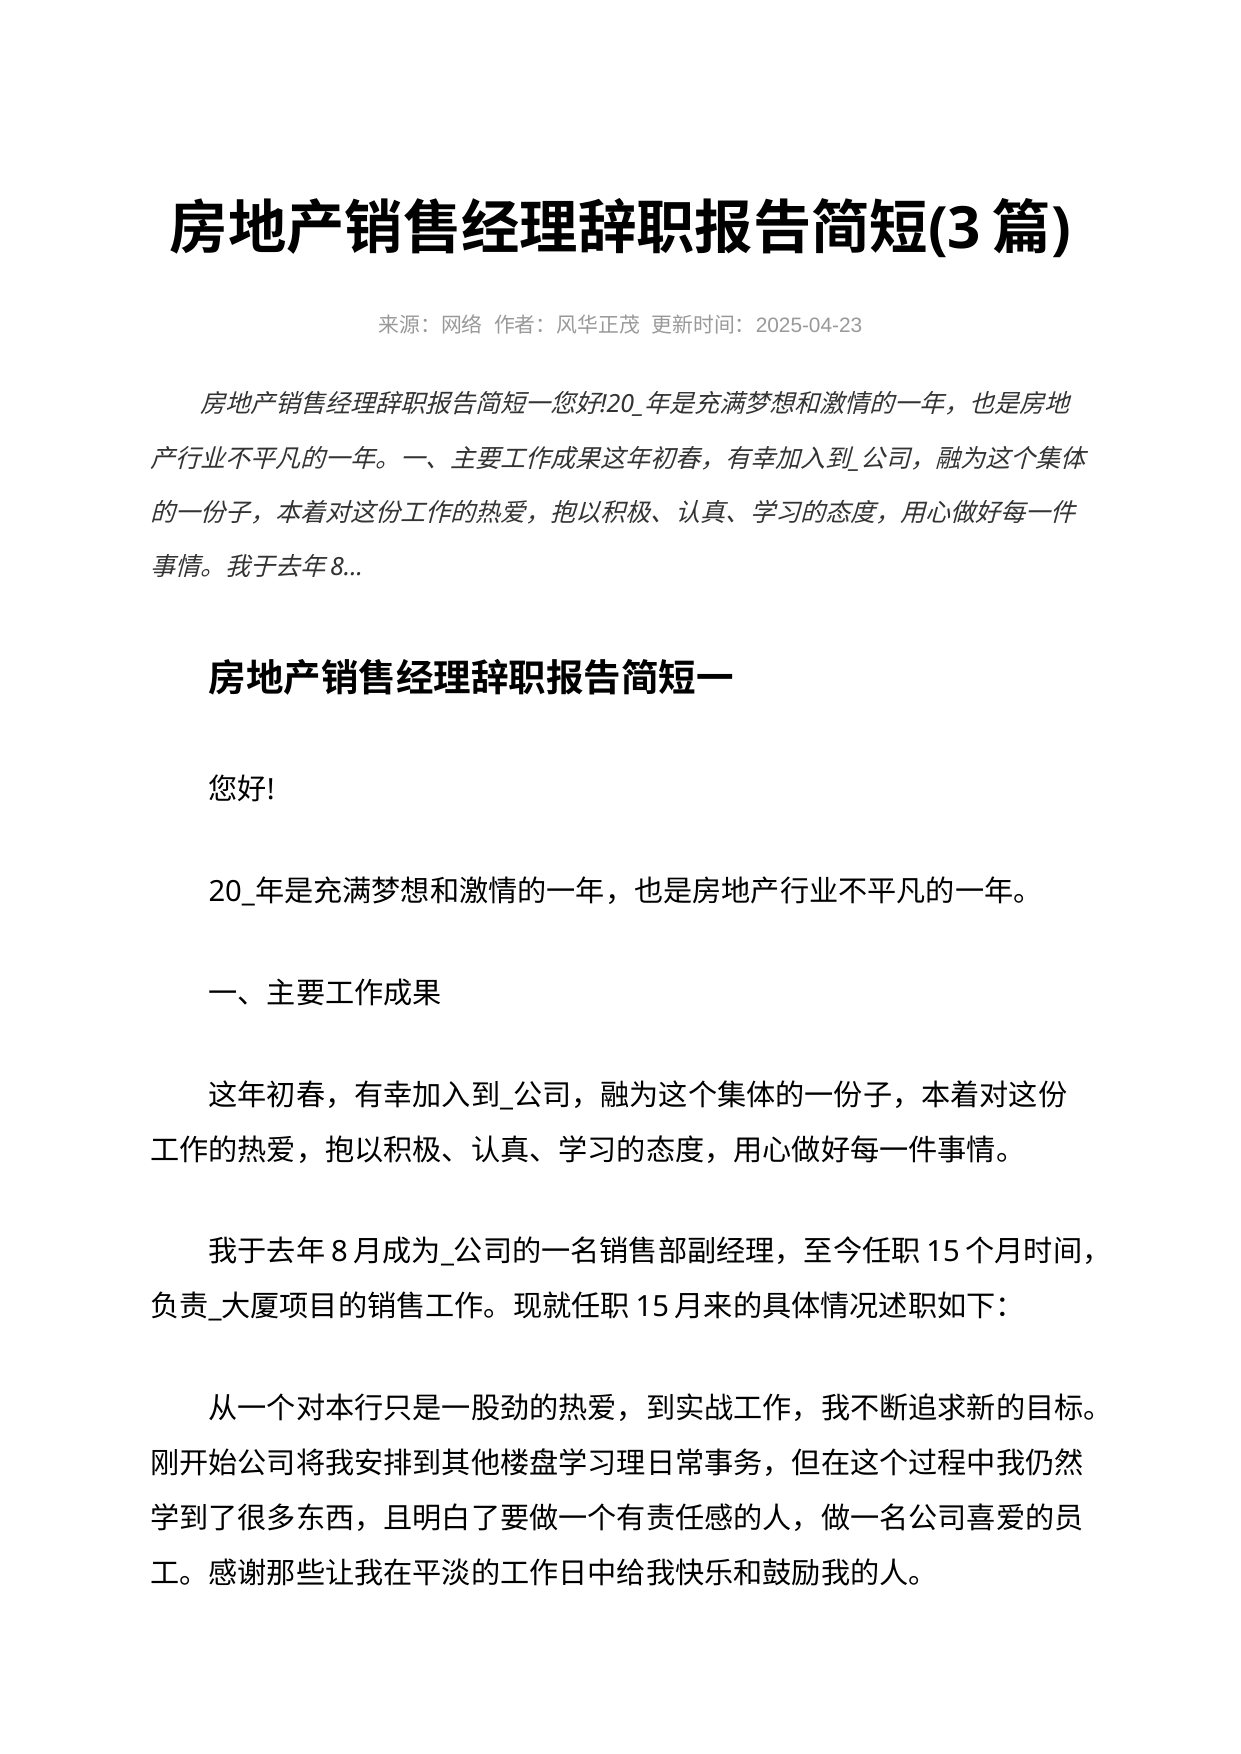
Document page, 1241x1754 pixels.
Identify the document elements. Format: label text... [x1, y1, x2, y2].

text 20_年是充满梦想和激情的一年，也是房地产行业不平凡的一年。 [150, 867, 1090, 910]
subtitle 房地产销售经理辞职报告简短(3篇) [150, 181, 1090, 266]
text 房地产销售经理辞职报告简短一您好!20_年是充满梦想和激情的一年，也是房地产行业不平凡的一年。一、主要工作成果这年初春，有幸加入到_公司，融为这个集体的一份子，本着对这份工作的热爱，抱以积极、认真、学习的态度，用心做好每一件事情。我于去年8... [150, 384, 1090, 583]
text 这年初春，有幸加入到_公司，融为这个集体的一份子，本着对这份工作的热爱，抱以积极、认真、学习的态度，用心做好每一件事情。 [150, 1071, 1090, 1168]
text 一、主要工作成果 [150, 969, 1090, 1012]
text 从一个对本行只是一股劲的热爱，到实战工作，我不断追求新的目标。刚开始公司将我安排到其他楼盘学习理日常事务，但在这个过程中我仍然学到了很多东西，且明白了要做一个有责任感的人，做一名公司喜爱的员工。感谢那些让我在平淡的工作日中给我快乐和鼓励我的人。 [150, 1385, 1090, 1592]
text 来源：网络 作者：风华正茂 更新时间：2025-04-23 [150, 313, 1090, 337]
text 我于去年8月成为_公司的一名销售部副经理，至今任职15个月时间，负责_大厦项目的销售工作。现就任职15月来的具体情况述职如下： [150, 1228, 1090, 1325]
text 房地产销售经理辞职报告简短一 [150, 648, 1090, 702]
text 您好! [150, 766, 1090, 808]
